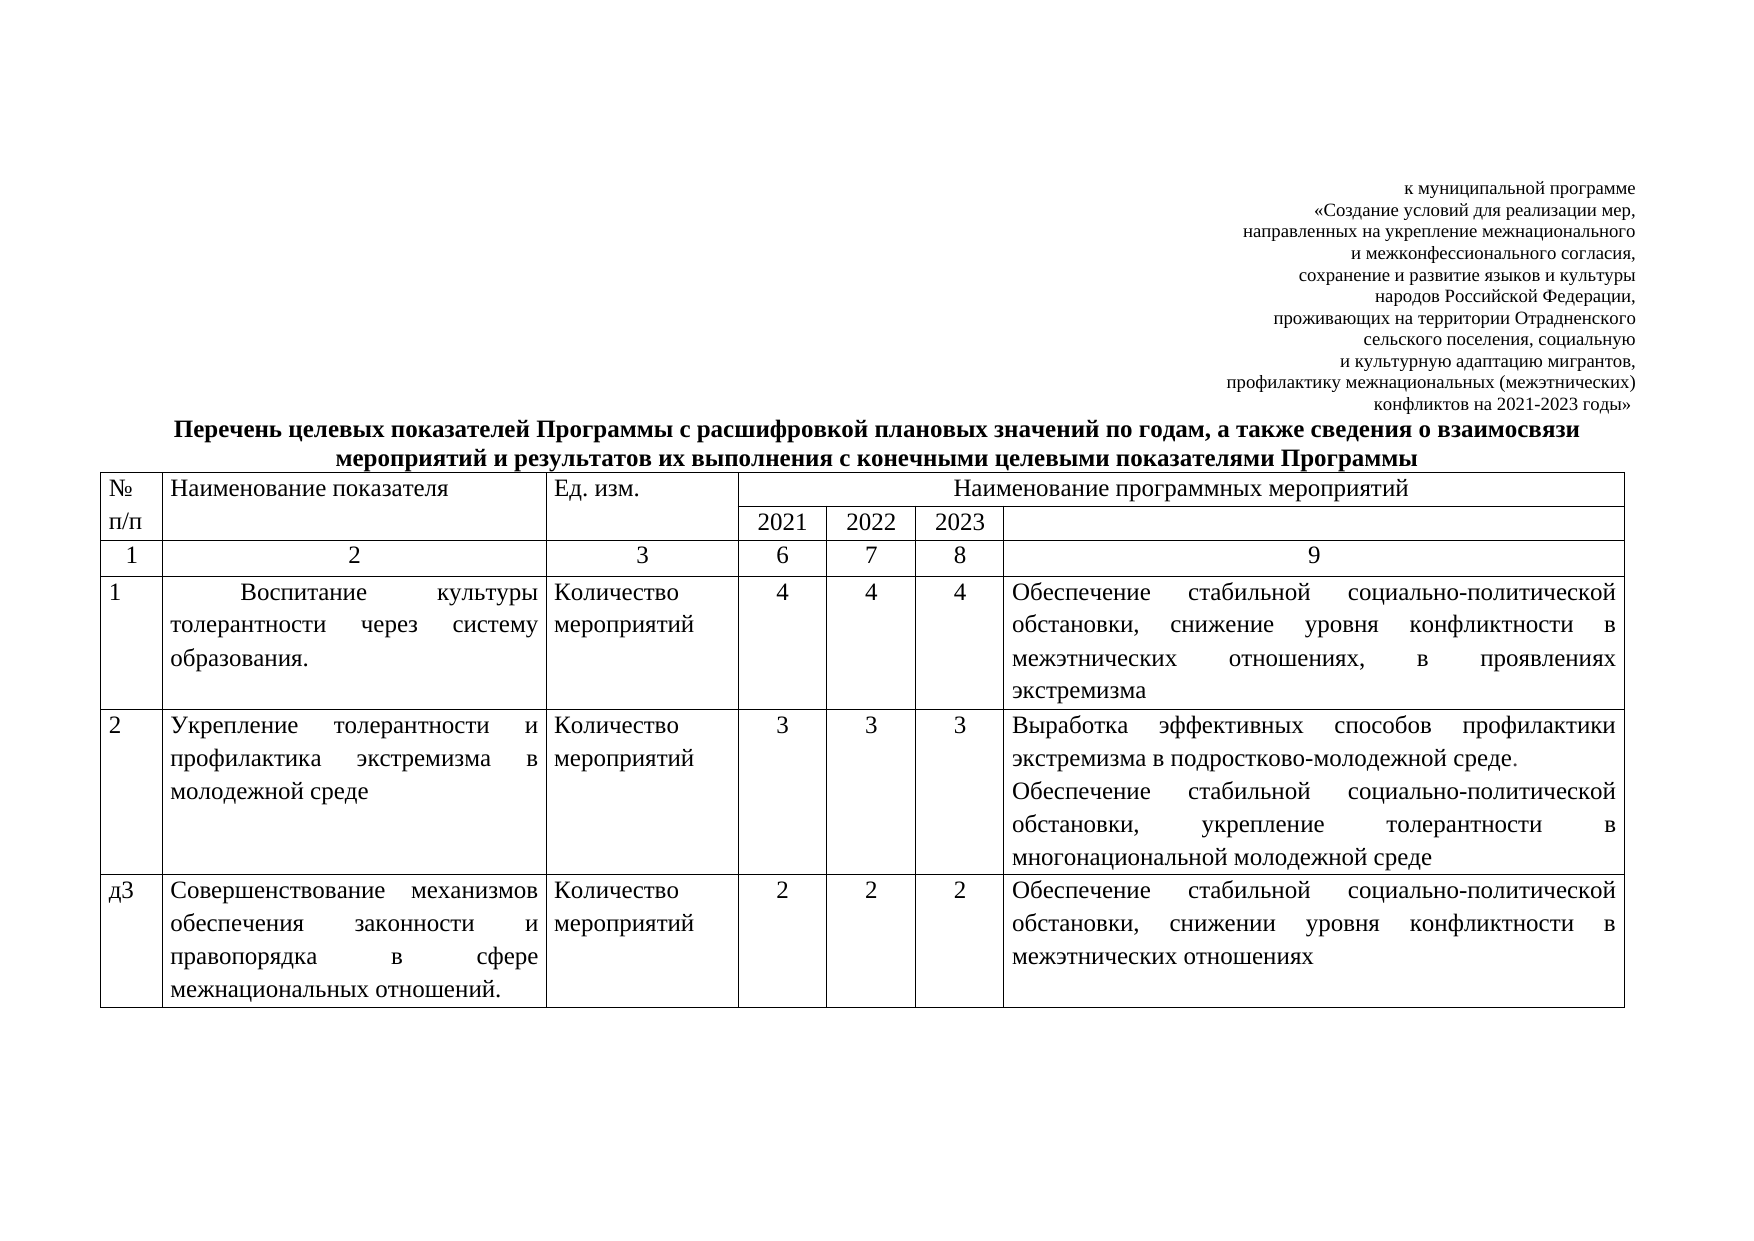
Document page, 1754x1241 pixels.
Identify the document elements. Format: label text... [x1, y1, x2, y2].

table_cell 3 [547, 541, 738, 576]
table_cell Обеспечение стабильной социально-политической обстановки, снижение уровня конфликтности в межэтнических отношениях, в проявлениях экстремизма [1004, 577, 1624, 709]
table_cell 4 [916, 577, 1003, 709]
table_cell 8 [916, 541, 1003, 576]
table_cell Совершенствование механизмов обеспечения законности и правопорядка в сфере межнациональных отношений. [163, 875, 546, 1007]
table_cell Укрепление толерантности и профилактика экстремизма в молодежной среде [163, 710, 546, 874]
table_cell 4 [739, 577, 826, 709]
text профилактику межнациональных (межэтнических) [118, 371, 1636, 393]
table_cell 2 [101, 710, 162, 874]
table_cell Количество мероприятий [547, 577, 738, 709]
table_cell 3 [827, 710, 915, 874]
text и культурную адаптацию мигрантов, [118, 350, 1636, 371]
table_cell Выработка эффективных способов профилактики экстремизма в подростково-молодежной среде. Обеспечение стабильной социально-политической обстановки, укрепление толерантности в многонациональной молодежной среде [1004, 710, 1624, 874]
table_header Наименование показателя [163, 473, 546, 539]
text Перечень целевых показателей Программы с расшифровкой плановых значений по годам, а также сведения о взаимосвязи мероприятий и результатов их выполнения с конечными целевыми показателями Программы [118, 414, 1636, 472]
table_cell Обеспечение стабильной социально-политической обстановки, снижении уровня конфликтности в межэтнических отношениях [1004, 875, 1624, 1007]
table_cell 2022 [827, 507, 915, 539]
table_cell Количество мероприятий [547, 875, 738, 1007]
text сохранение и развитие языков и культуры [118, 263, 1636, 285]
table_cell 2023 [916, 507, 1003, 539]
table_cell 9 [1004, 541, 1624, 576]
text направленных на укрепление межнационального [118, 220, 1636, 242]
table_header Ед. изм. [547, 473, 738, 539]
text сельского поселения, социальную [118, 328, 1636, 350]
table_cell 3 [739, 710, 826, 874]
table_cell Количество мероприятий [547, 710, 738, 874]
table_cell д3 [101, 875, 162, 1007]
table_cell 4 [827, 577, 915, 709]
table_header № п/п [101, 473, 162, 539]
table_cell 7 [827, 541, 915, 576]
table_cell 2 [739, 875, 826, 1007]
text проживающих на территории Отрадненского [118, 307, 1636, 328]
text и межконфессионального согласия, [118, 242, 1636, 263]
table_cell 3 [916, 710, 1003, 874]
table_header Наименование программных мероприятий [739, 473, 1624, 506]
text к муниципальной программе [118, 177, 1636, 199]
text народов Российской Федерации, [118, 285, 1636, 307]
table_cell 2 [827, 875, 915, 1007]
table_cell 2021 [739, 507, 826, 539]
table_cell 1 [101, 577, 162, 709]
table_cell 2 [916, 875, 1003, 1007]
table_cell 6 [739, 541, 826, 576]
table_cell Воспитание культуры толерантности через систему образования. [163, 577, 546, 709]
text «Создание условий для реализации мер, [118, 199, 1636, 220]
table_cell [1004, 507, 1624, 539]
text конфликтов на 2021-2023 годы» [118, 393, 1636, 414]
table_cell 1 [101, 541, 162, 576]
table_cell 2 [163, 541, 546, 576]
